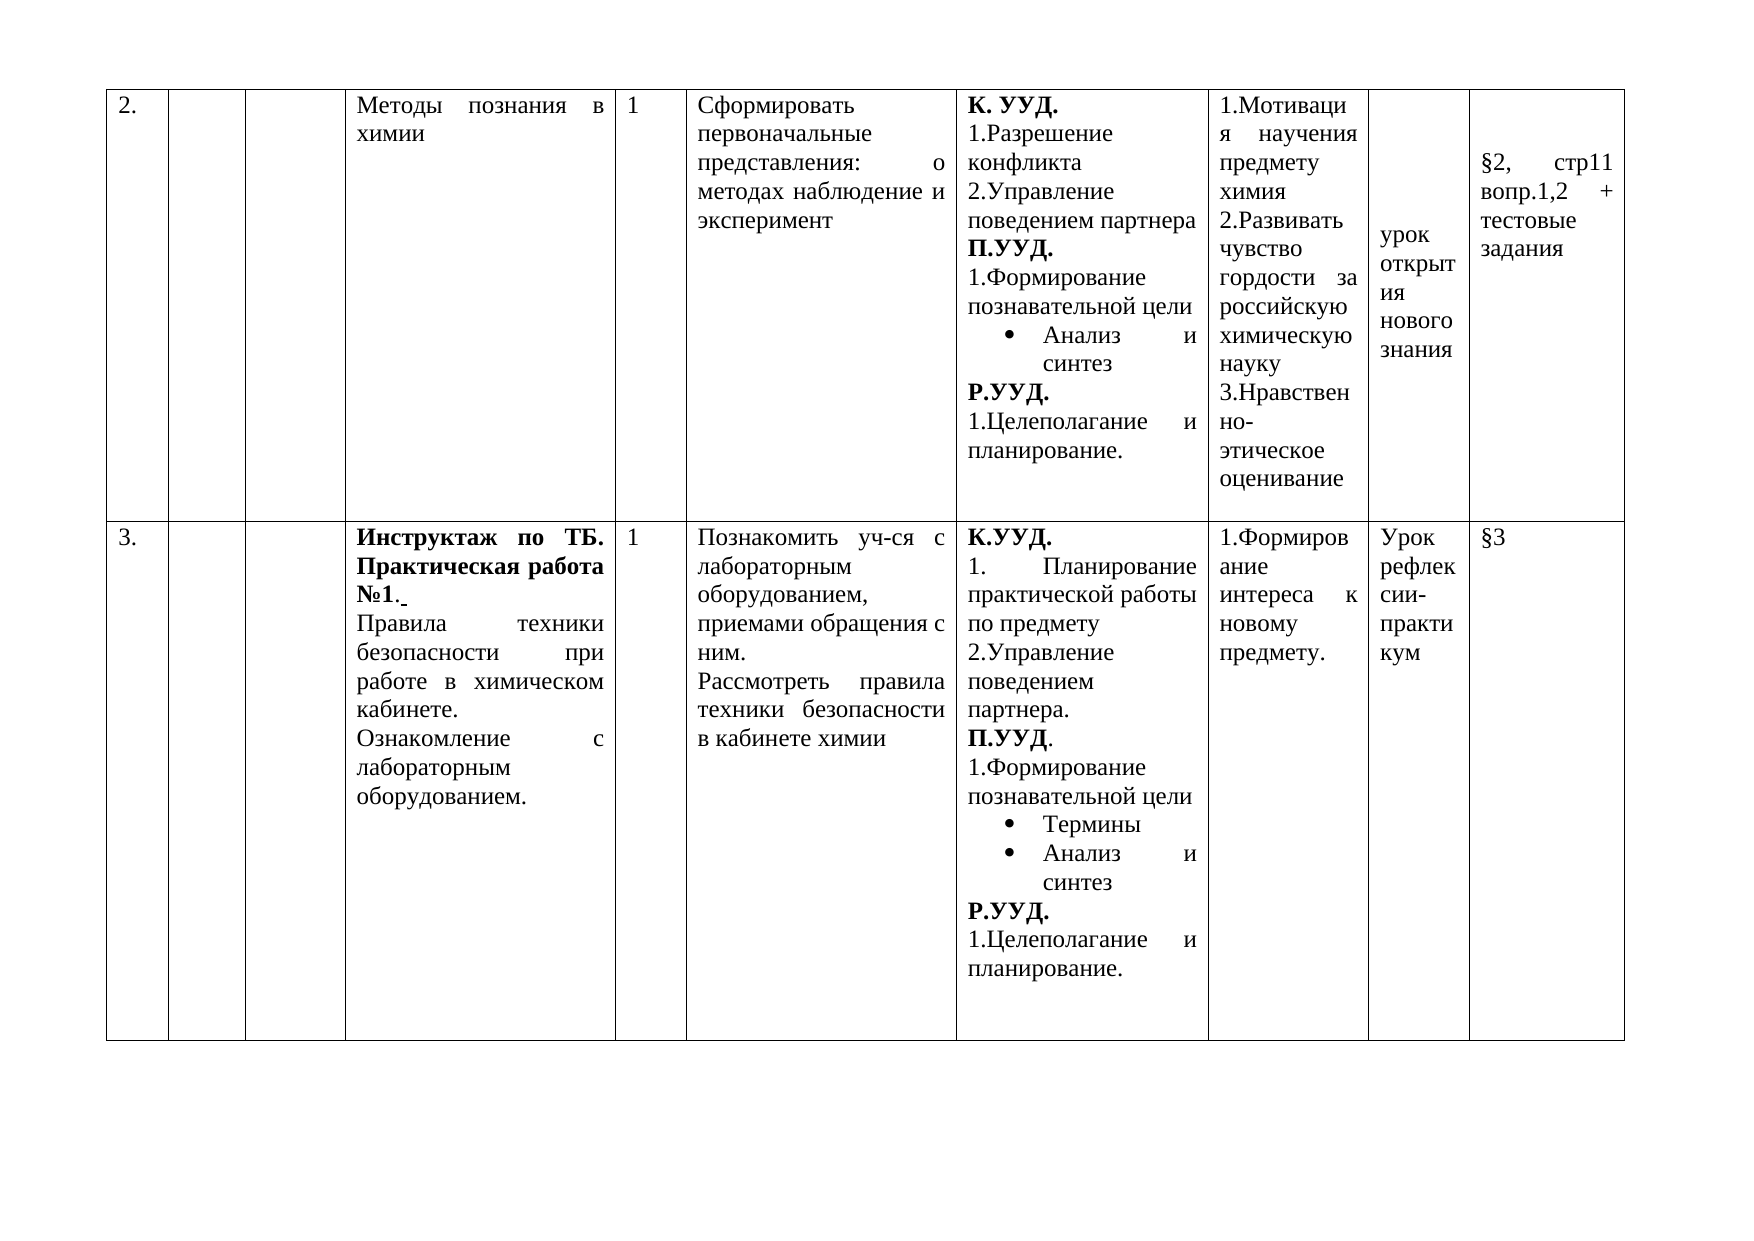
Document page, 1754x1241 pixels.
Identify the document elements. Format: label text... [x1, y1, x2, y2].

table_cell §3 [1470, 522, 1624, 1039]
table_cell [169, 522, 245, 1039]
table_cell §2, стр11 вопр.1,2 + тестовые задания [1470, 90, 1624, 521]
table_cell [346, 522, 615, 1039]
table_cell [169, 90, 245, 521]
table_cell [1209, 522, 1368, 1039]
table_cell 1 [616, 522, 686, 1039]
table_cell Методы познания в химии [346, 90, 615, 521]
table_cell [687, 522, 956, 1039]
table_cell Сформировать первоначальные представления: о методах наблюдение и эксперимент [687, 90, 956, 521]
table_cell [246, 90, 345, 521]
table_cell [1369, 90, 1469, 521]
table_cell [957, 522, 1208, 1039]
table_cell К. УУД. 1.Разрешение конфликта 2.Управление поведением партнера П.УУД. 1.Формирование познавательной цели Анализ и синтез Р.УУД. 1.Целеполагание и планирование. [957, 90, 1208, 521]
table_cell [1369, 522, 1469, 1039]
table_cell 2. [107, 90, 168, 521]
table_cell 3. [107, 522, 168, 1039]
table_cell 1 [616, 90, 686, 521]
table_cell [1209, 90, 1368, 521]
table_cell [246, 522, 345, 1039]
